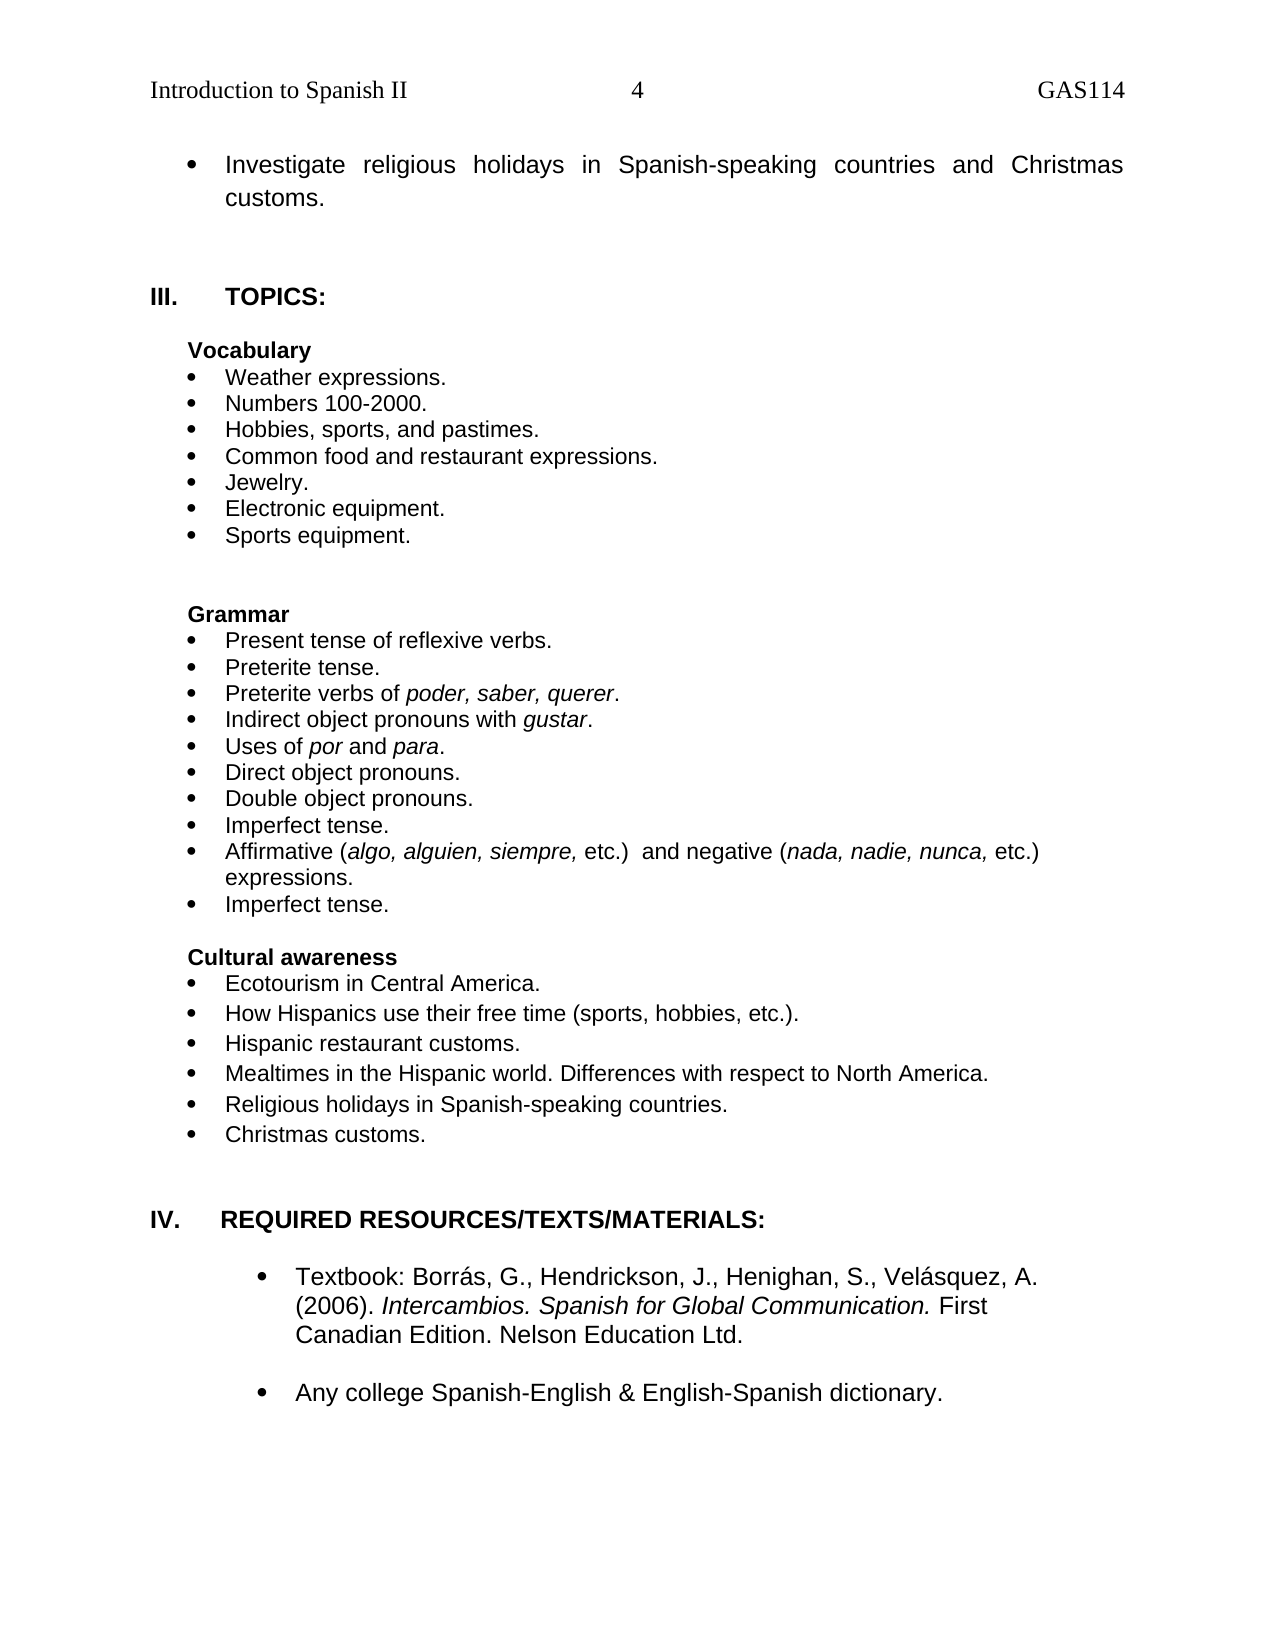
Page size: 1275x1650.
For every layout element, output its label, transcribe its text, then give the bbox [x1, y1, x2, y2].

list Uses of por and para. [187, 733, 1125, 759]
list Indirect object pronouns with gustar. [187, 706, 1125, 733]
list Imperfect tense. [187, 891, 1125, 917]
list Affirmative (algo, alguien, siempre, etc.) and negative (nada, nadie, nunca, etc.) expressions. [187, 838, 1125, 891]
list Preterite tense. [187, 653, 1125, 680]
list Investigate religious holidays in Spanish-speaking countries and Christmas customs. [187, 150, 1125, 212]
list TOPICS: [150, 282, 1125, 311]
text Cultural awareness [150, 943, 1125, 970]
list Numbers 100-2000. [187, 390, 1125, 416]
list Jewelry. [187, 469, 1125, 495]
list Present tense of reflexive verbs. [187, 627, 1125, 653]
list Imperfect tense. [187, 812, 1125, 838]
table_header IV. [139, 1205, 209, 1464]
table_header REQUIRED RESOURCES/TEXTS/MATERIALS: Textbook: Borrás, G., Hendrickson, J., Henighan, S., Velásquez, A. (2006). Intercambios. Spanish for Global Communication. First Canadian Edition. Nelson Education Ltd. Any college Spanish-English & English-Spanish dictionary. [209, 1205, 1061, 1464]
text Grammar [150, 601, 1125, 627]
list Mealtimes in the Hispanic world. Differences with respect to North America. [187, 1060, 1125, 1087]
list Hobbies, sports, and pastimes. [187, 416, 1125, 443]
list Sports equipment. [187, 522, 1125, 548]
list Double object pronouns. [187, 785, 1125, 812]
list Preterite verbs of poder, saber, querer. [187, 680, 1125, 706]
list Christmas customs. [187, 1121, 1125, 1147]
list Weather expressions. [187, 364, 1125, 390]
list Common food and restaurant expressions. [187, 443, 1125, 469]
list Hispanic restaurant customs. [187, 1030, 1125, 1057]
text Vocabulary [150, 337, 1125, 364]
list How Hispanics use their free time (sports, hobbies, etc.). [187, 1000, 1125, 1026]
list Direct object pronouns. [187, 759, 1125, 785]
list Electronic equipment. [187, 495, 1125, 522]
list Ecotourism in Central America. [187, 970, 1125, 996]
list Religious holidays in Spanish-speaking countries. [187, 1091, 1125, 1117]
